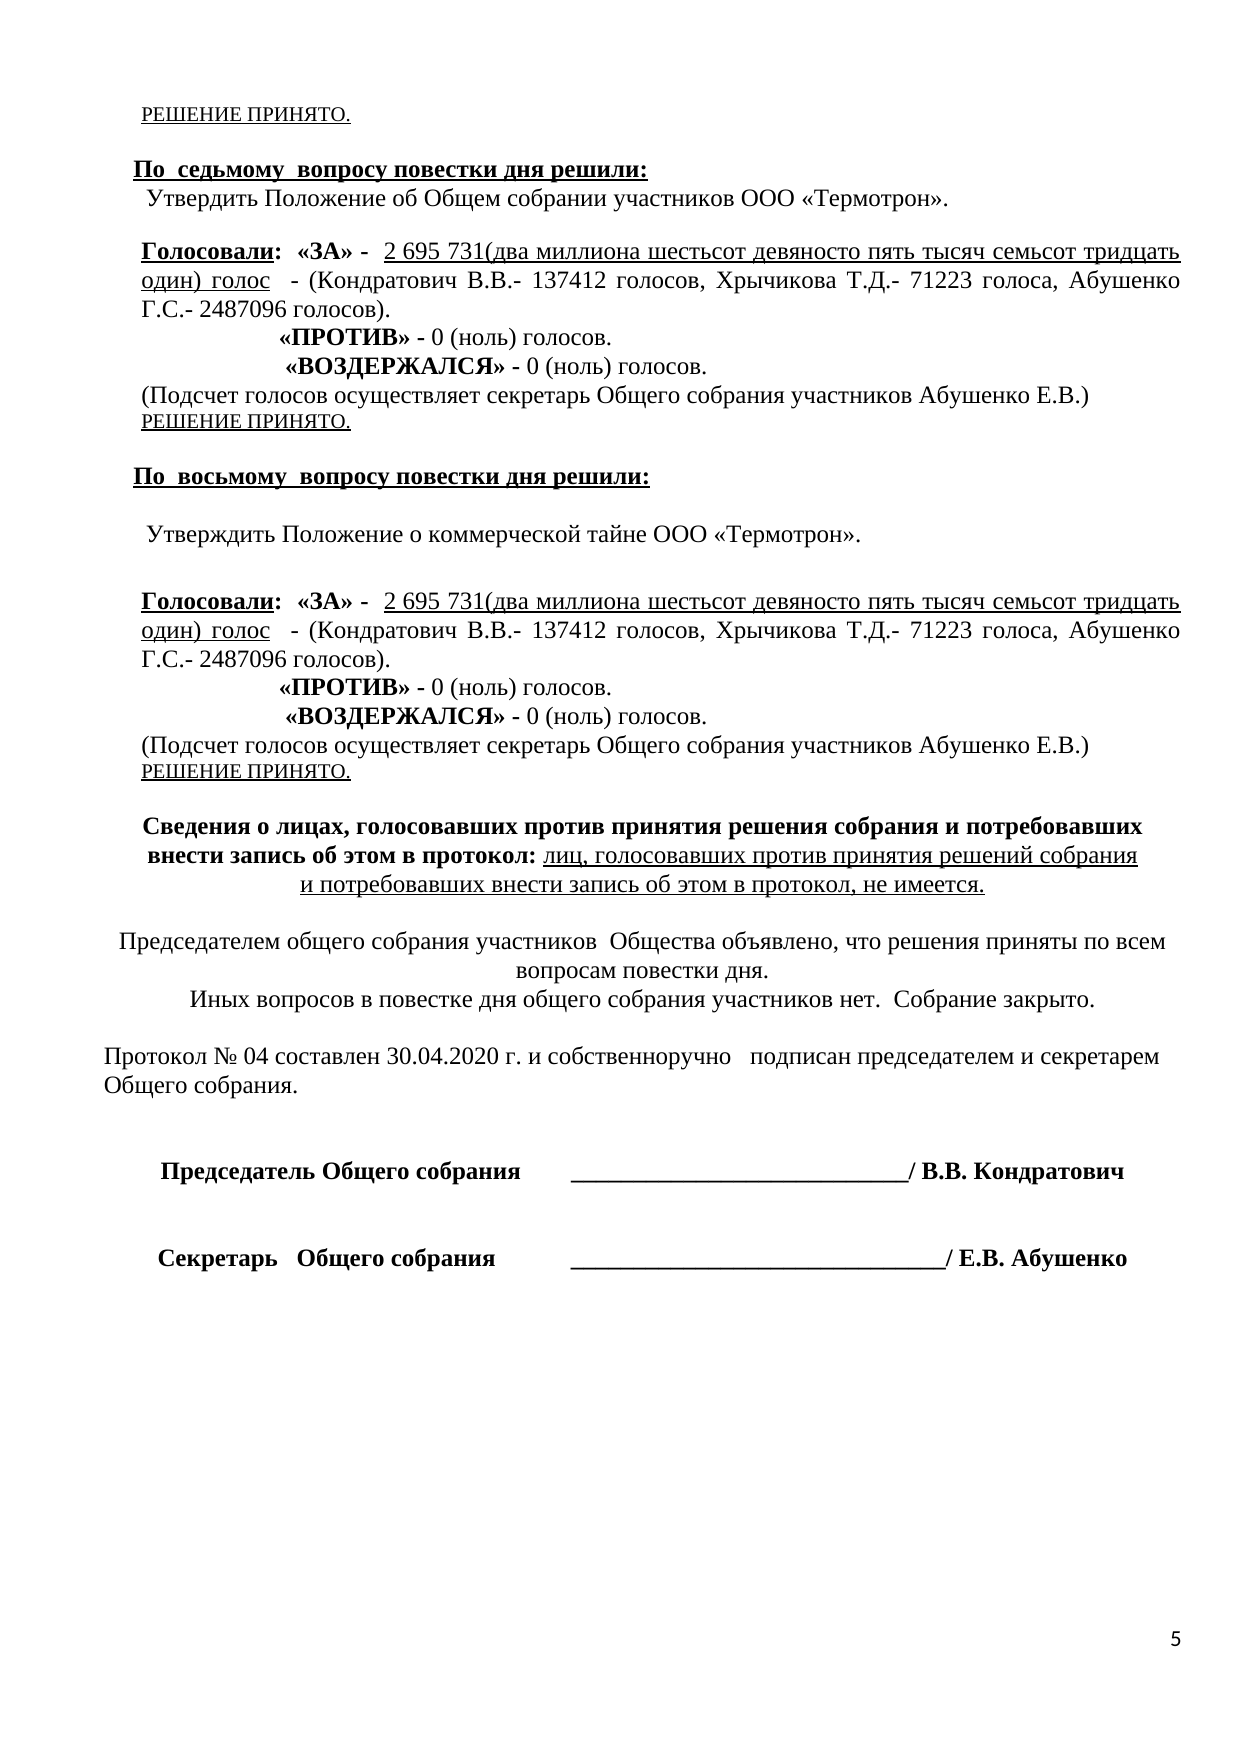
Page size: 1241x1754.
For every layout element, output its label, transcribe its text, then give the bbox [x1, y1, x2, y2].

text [141, 236, 1181, 322]
text (Подсчет голосов осуществляет секретарь Общего собрания участников Абушенко Е.В.) [141, 380, 1181, 409]
text РЕШЕНИЕ ПРИНЯТО. [141, 102, 1181, 126]
text РЕШЕНИЕ ПРИНЯТО. [141, 409, 1181, 433]
text «ПРОТИВ» - 0 (ноль) голосов. [141, 672, 1181, 701]
text «ВОЗДЕРЖАЛСЯ» - 0 (ноль) голосов. [141, 351, 1181, 380]
text (Подсчет голосов осуществляет секретарь Общего собрания участников Абушенко Е.В.) [141, 730, 1181, 759]
list Утверждить Положение о коммерческой тайне ООО «Термотрон». [146, 519, 1181, 548]
list Утвердить Положение об Общем собрании участников ООО «Термотрон». [146, 183, 1181, 212]
text Протокол № 04 составлен 30.04.2020 г. и собственноручно подписан председателем и секретарем Общего собрания. [103, 1041, 1181, 1099]
text По седьмому вопросу повестки дня решили: [133, 154, 1181, 183]
text Сведения о лицах, голосовавших против принятия решения собрания и потребовавших внести запись об этом в протокол: лиц, голосовавших против принятия решений собрания и потребовавших внести запись об этом в протокол, не имеется. [103, 811, 1181, 898]
text Иных вопросов в повестке дня общего собрания участников нет. Собрание закрыто. [103, 984, 1181, 1013]
text «ВОЗДЕРЖАЛСЯ» - 0 (ноль) голосов. [141, 701, 1181, 730]
text Секретарь Общего собрания ______________________________/ Е.В. Абушенко [103, 1243, 1181, 1271]
text «ПРОТИВ» - 0 (ноль) голосов. [141, 322, 1181, 351]
text Председатель Общего собрания ___________________________/ В.В. Кондратович [103, 1156, 1181, 1185]
text По восьмому вопросу повестки дня решили: [133, 461, 1181, 490]
text РЕШЕНИЕ ПРИНЯТО. [141, 759, 1181, 783]
text Председателем общего собрания участников Общества объявлено, что решения приняты по всем вопросам повестки дня. [103, 926, 1181, 984]
